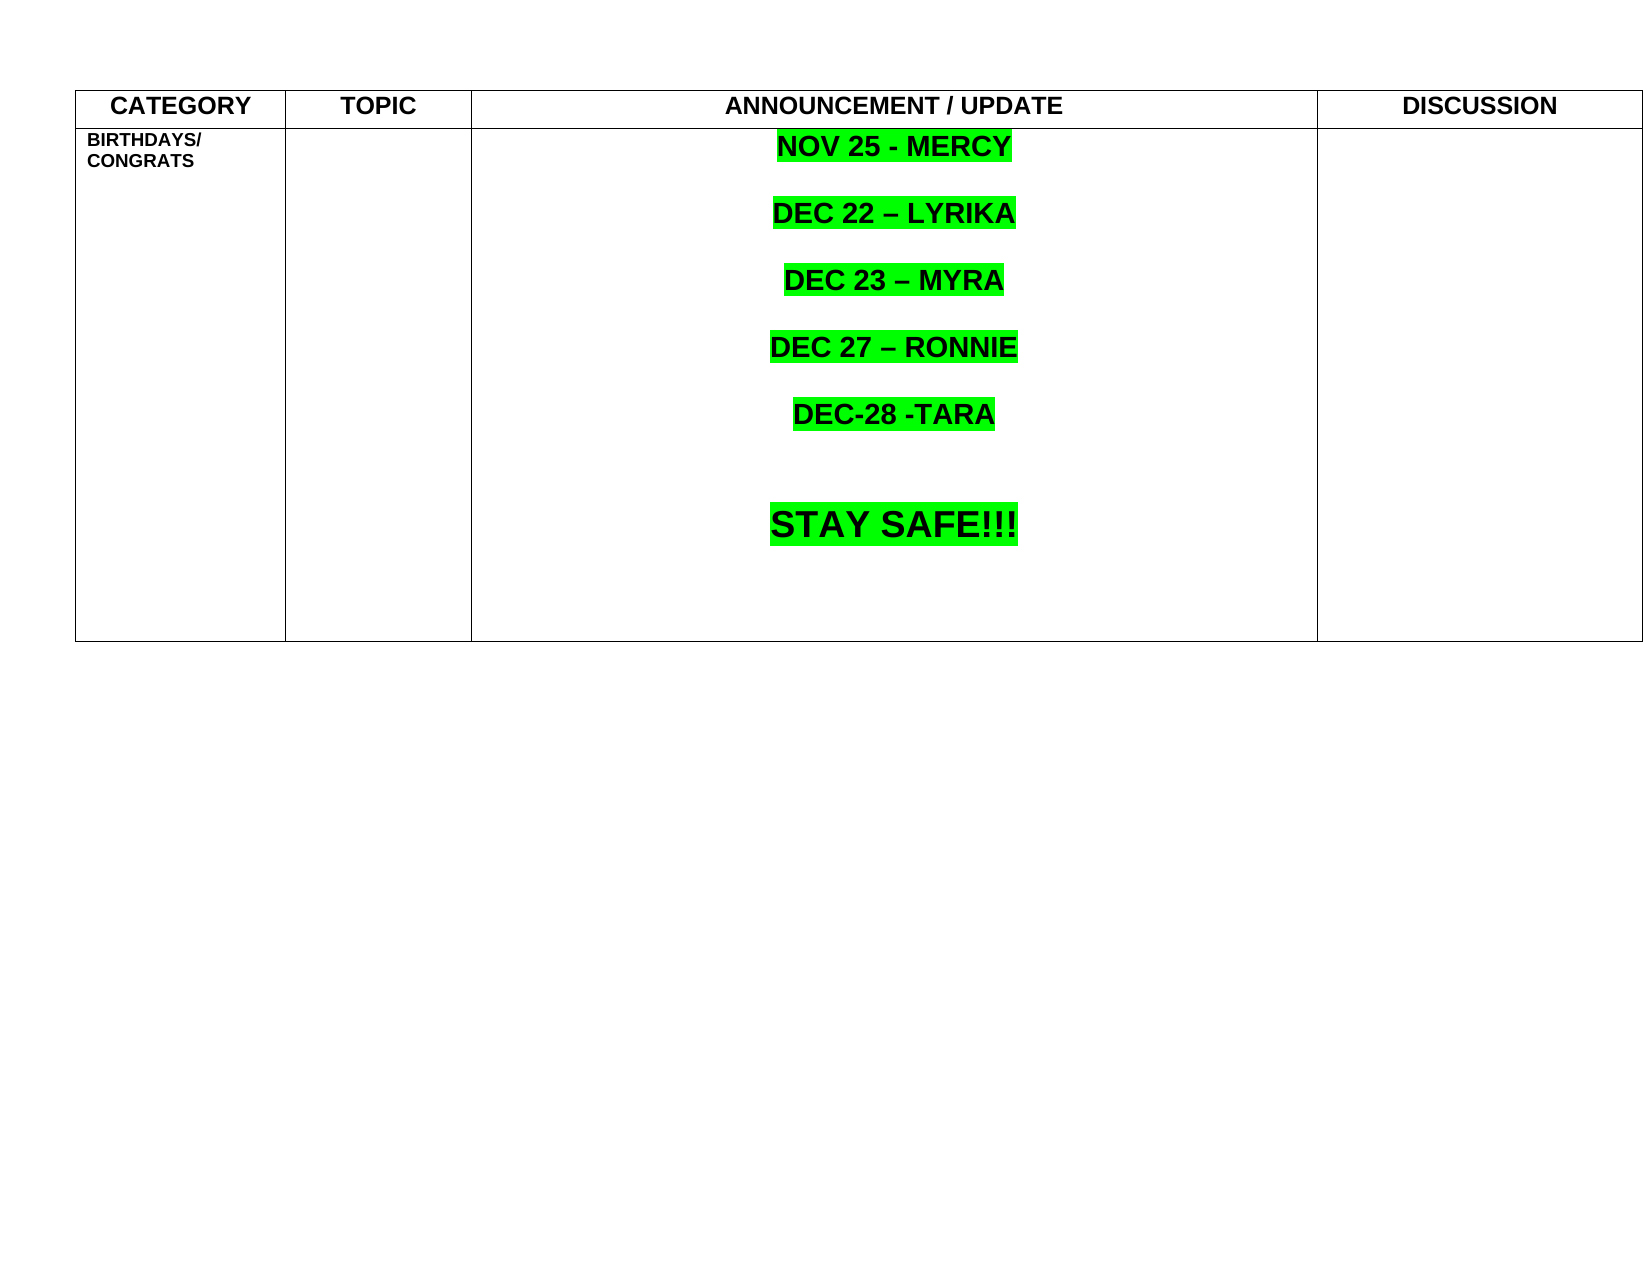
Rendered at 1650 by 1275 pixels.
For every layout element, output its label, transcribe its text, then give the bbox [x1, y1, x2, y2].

table_cell [286, 129, 471, 641]
table_cell BIRTHDAYS/ CONGRATS [76, 129, 285, 641]
table_header DISCUSSION [1318, 91, 1642, 128]
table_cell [472, 129, 1317, 641]
table_header ANNOUNCEMENT / UPDATE [472, 91, 1317, 128]
table_header TOPIC [286, 91, 471, 128]
table_cell [1318, 129, 1642, 641]
table_header CATEGORY [76, 91, 285, 128]
